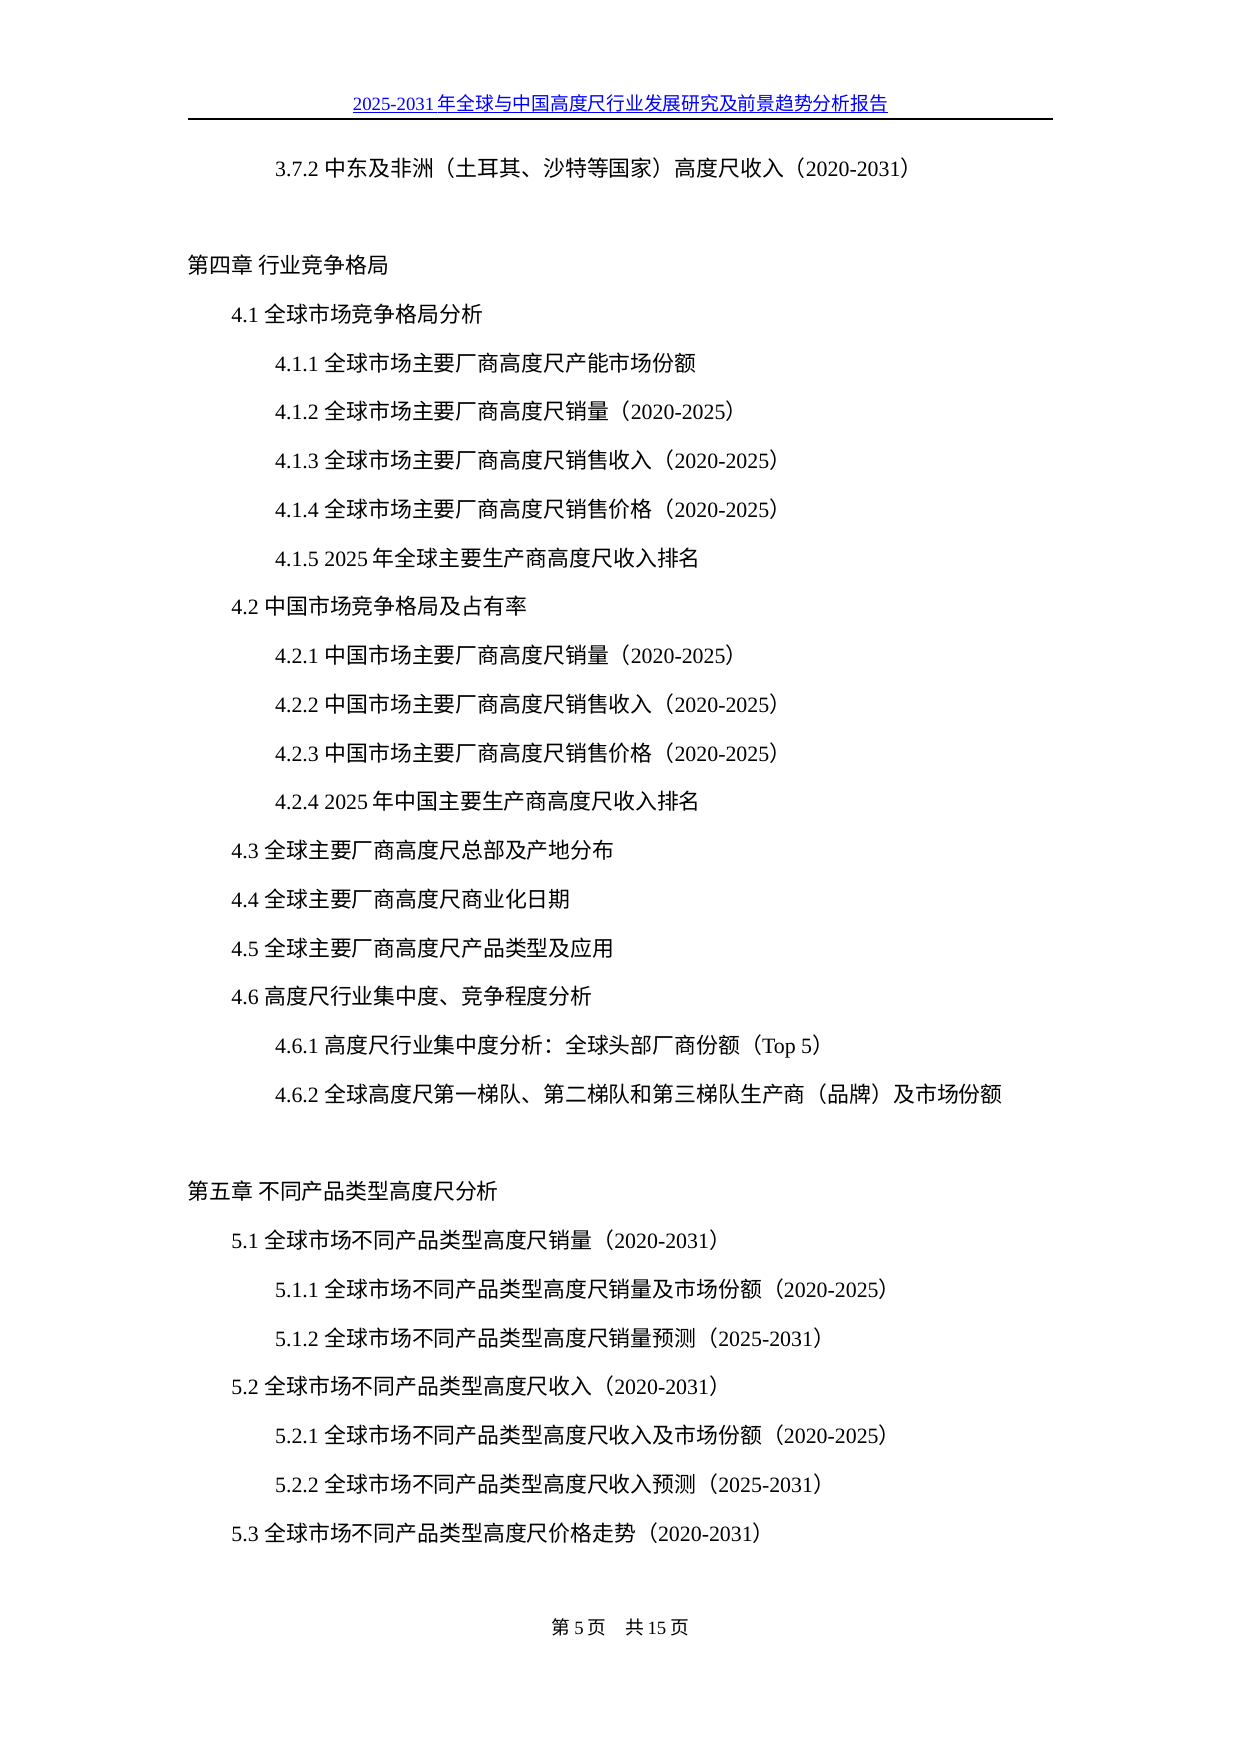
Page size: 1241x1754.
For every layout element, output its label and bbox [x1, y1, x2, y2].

text [187, 150, 1053, 1548]
